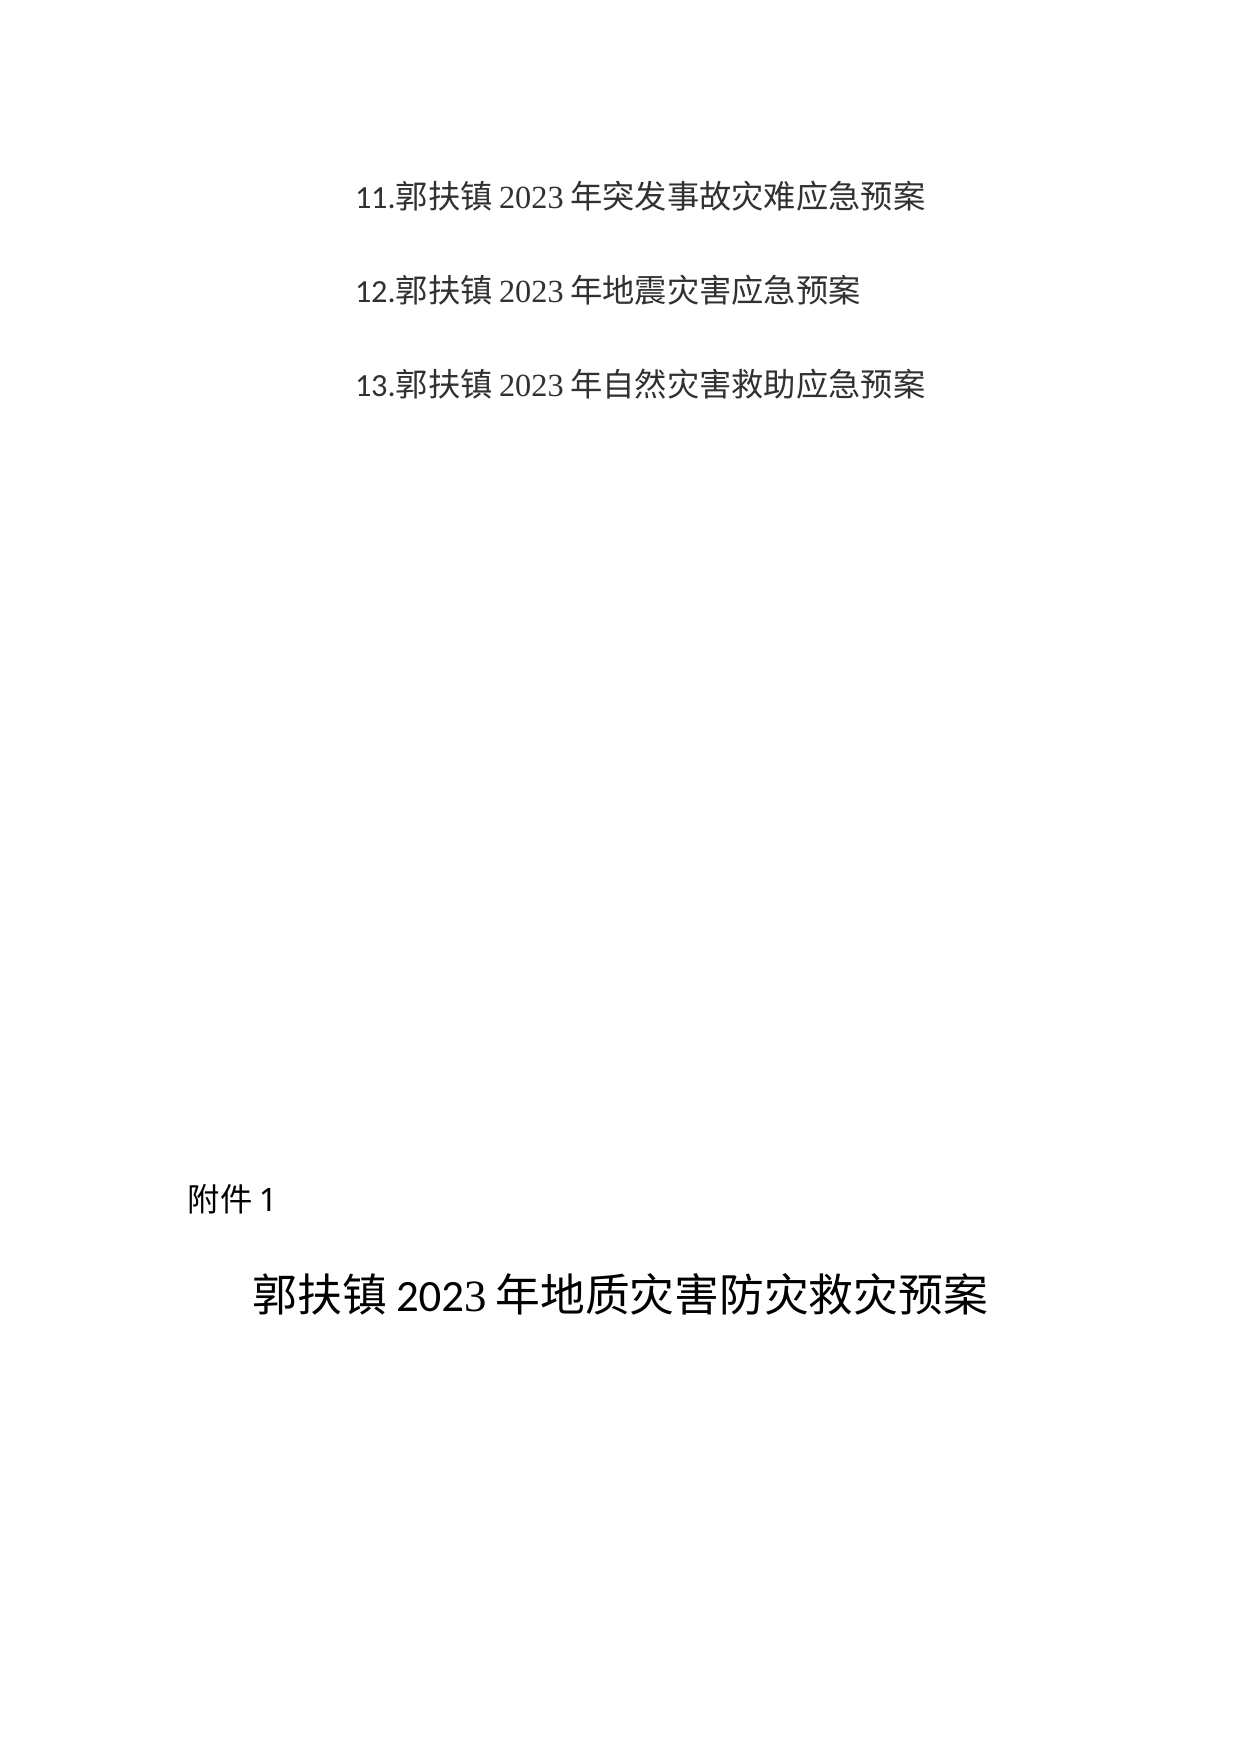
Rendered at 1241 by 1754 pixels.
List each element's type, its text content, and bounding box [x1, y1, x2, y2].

text 郭扶镇2023年地质灾害防灾救灾预案 [187, 1259, 1053, 1324]
text 附件1 [187, 1165, 1053, 1230]
text 12.郭扶镇2023年地震灾害应急预案 [355, 256, 1039, 321]
text 11.郭扶镇2023年突发事故灾难应急预案 [355, 162, 1039, 227]
text 13.郭扶镇2023年自然灾害救助应急预案 [355, 350, 1039, 415]
